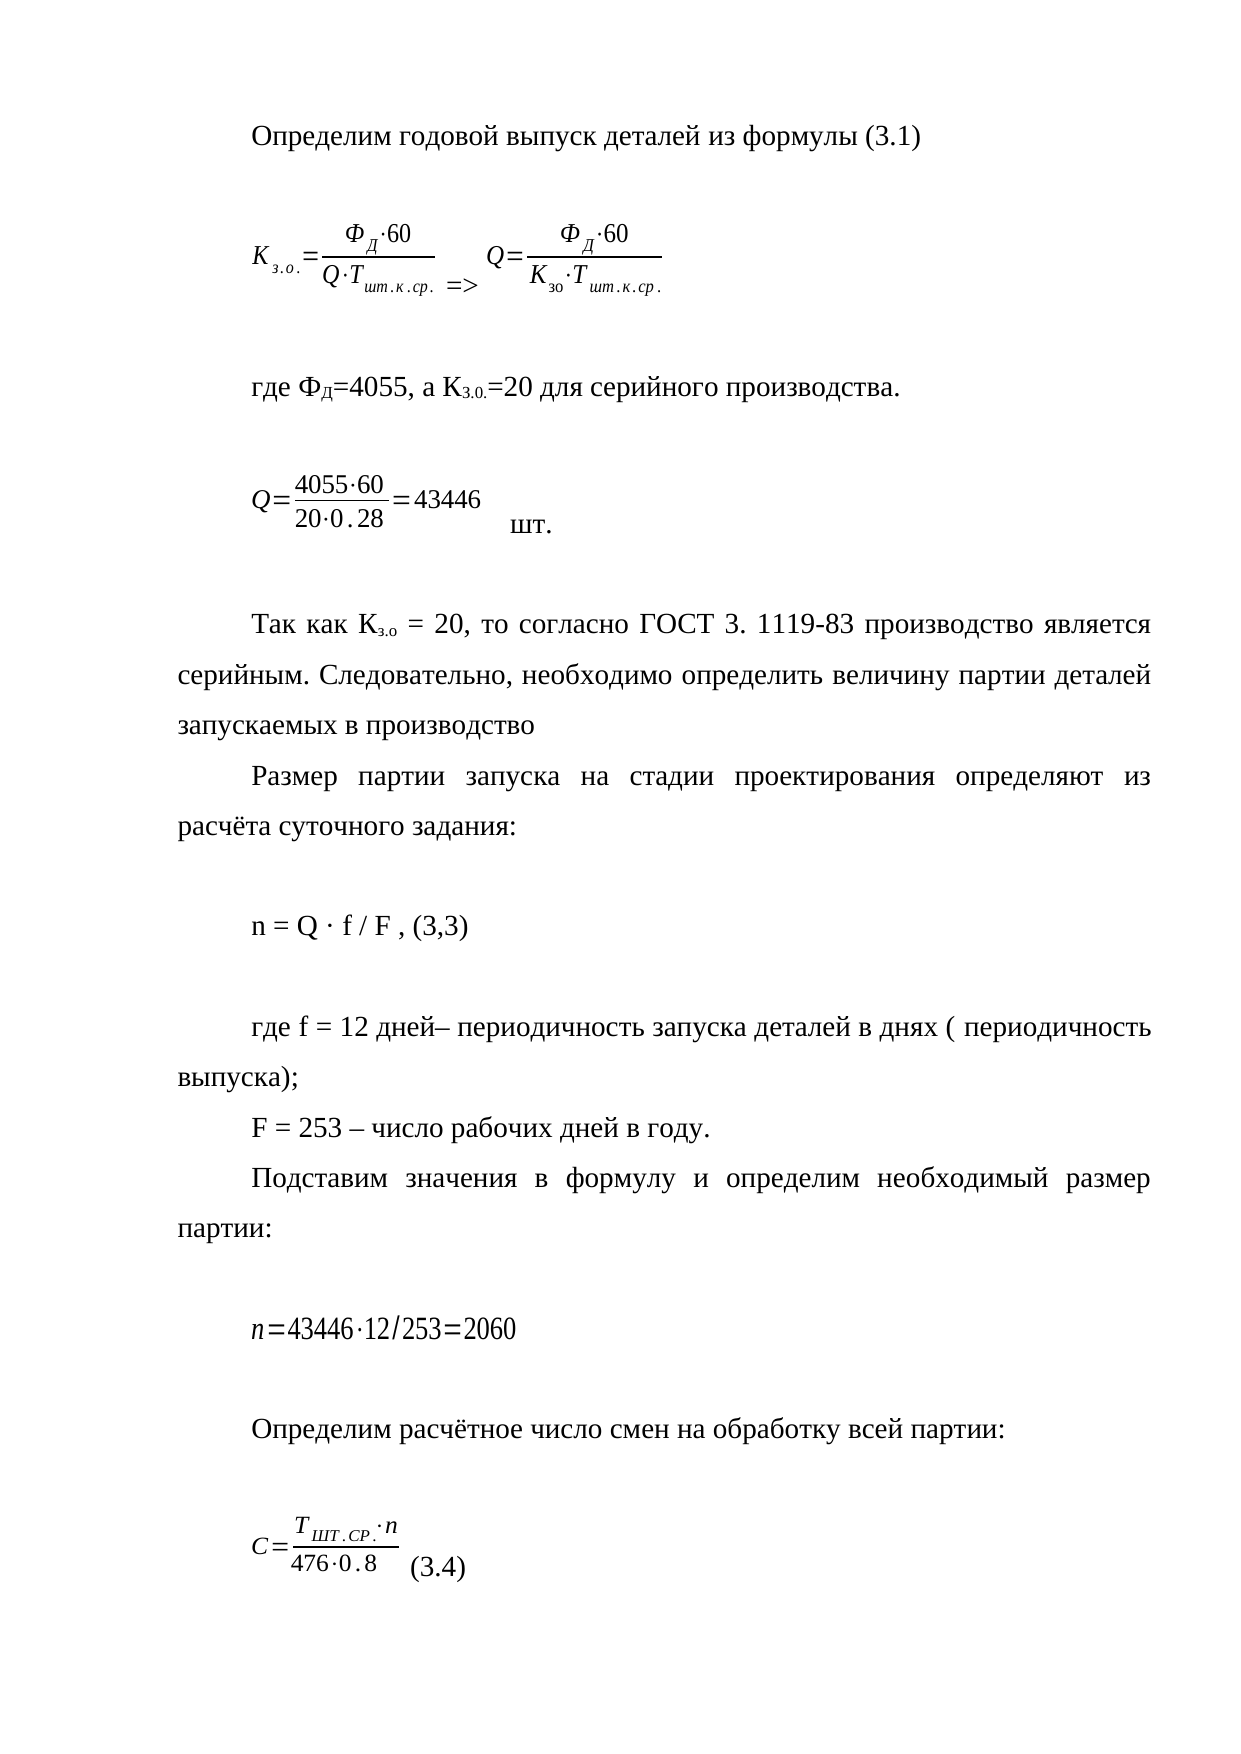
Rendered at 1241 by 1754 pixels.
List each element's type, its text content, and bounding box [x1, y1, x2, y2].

text => [177, 219, 1152, 302]
text Подставим значения в формулу и определим необходимый размер партии: [177, 1160, 1152, 1244]
text Определим расчётное число смен на обработку всей партии: [177, 1412, 1152, 1445]
text где ФД=4055, а КЗ.0.=20 для серийного производства. [177, 369, 1152, 402]
text n = Q · f / F , (3,3) [177, 908, 1152, 942]
text где f = 12 дней– периодичность запуска деталей в днях ( периодичность выпуска); [177, 1009, 1152, 1093]
text шт. [177, 469, 1152, 539]
text (3.4) [177, 1512, 1152, 1583]
text Определим годовой выпуск деталей из формулы (3.1) [177, 118, 1152, 152]
text F = 253 – число рабочих дней в году. [177, 1110, 1152, 1143]
text Размер партии запуска на стадии проектирования определяют из расчёта суточного задания: [177, 758, 1152, 841]
text Так как Кз.о = 20, то согласно ГОСТ 3. 1119-83 производство является серийным. Следовательно, необходимо определить величину партии деталей запускаемых в производство [177, 607, 1152, 741]
